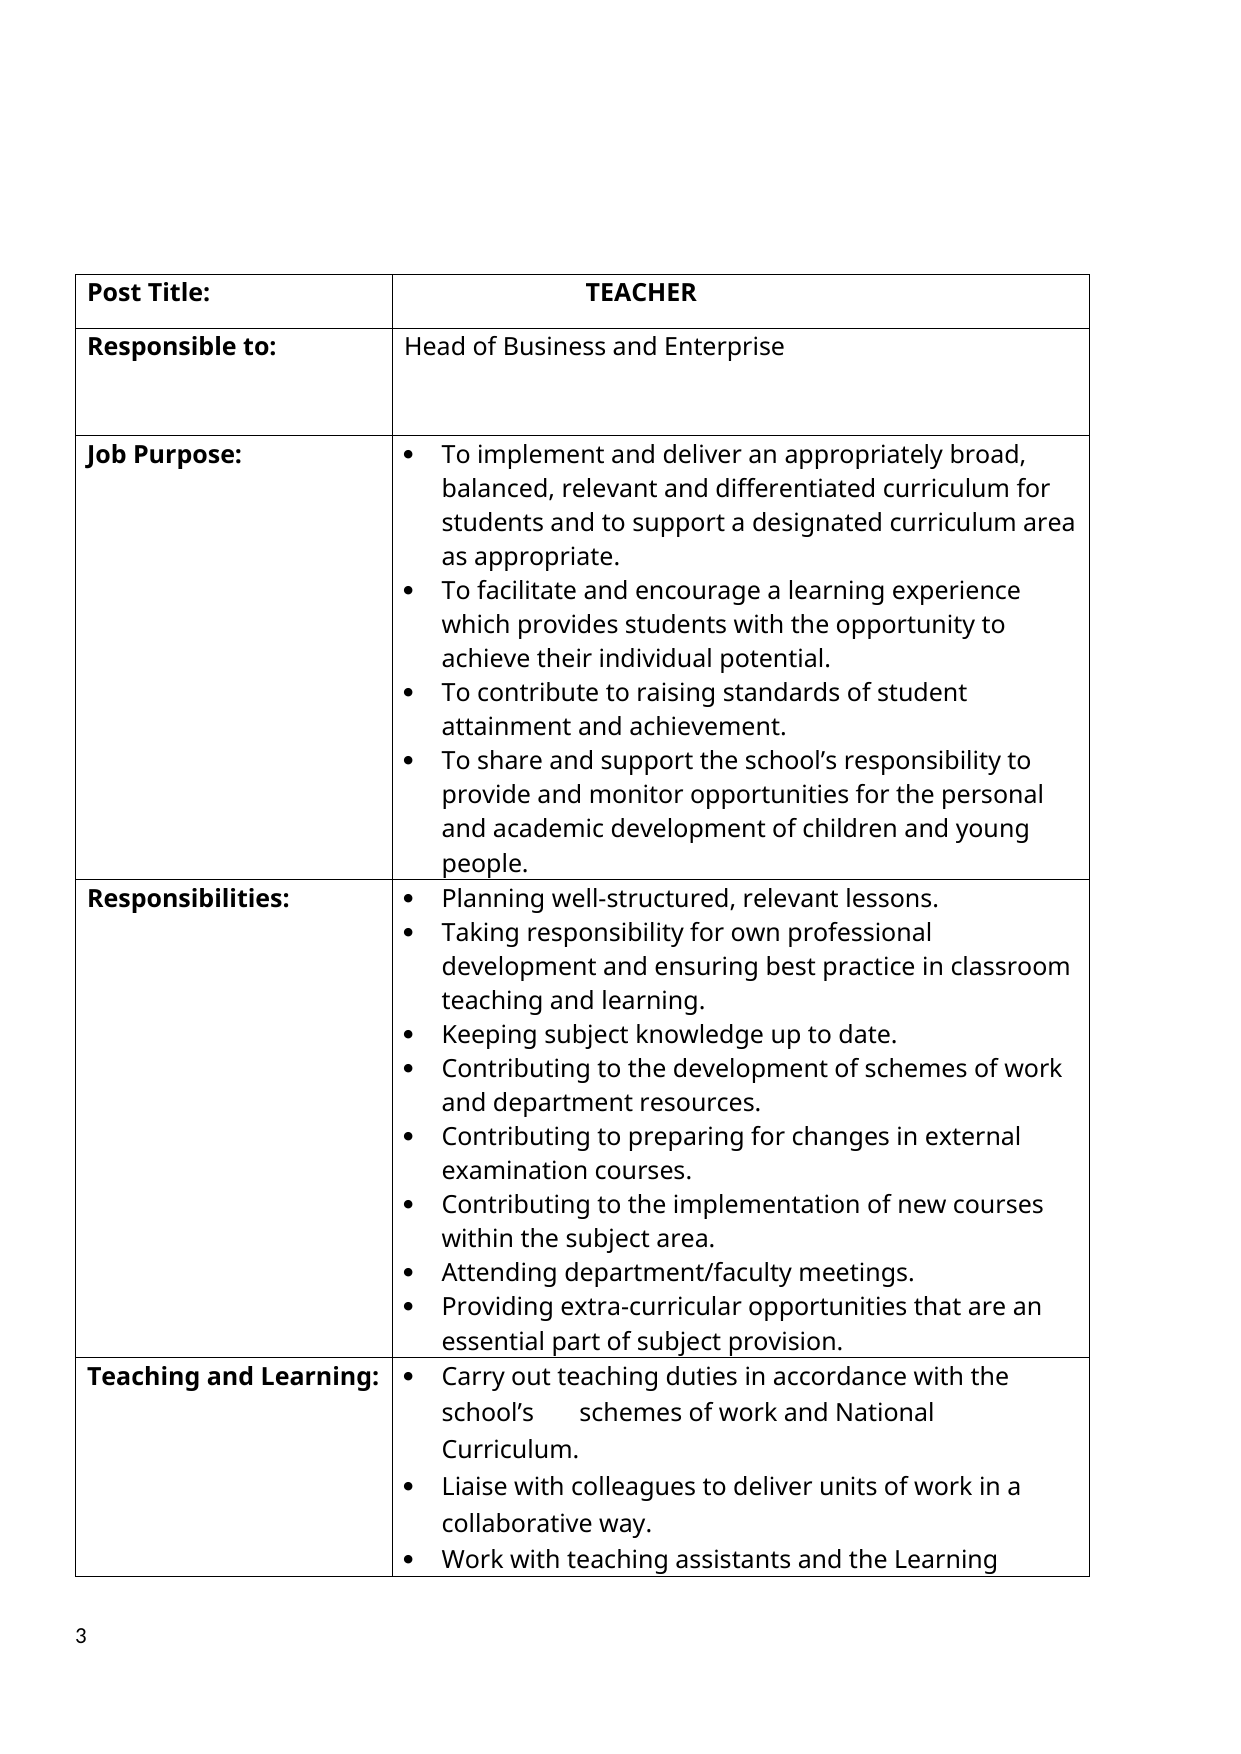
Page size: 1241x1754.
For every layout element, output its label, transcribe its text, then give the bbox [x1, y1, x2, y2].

table_cell Responsible to: [76, 329, 392, 435]
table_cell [76, 1358, 392, 1576]
table_header Post Title: [76, 275, 392, 328]
table_cell To implement and deliver an appropriately broad, balanced, relevant and differentiated curriculum for students and to support a designated curriculum area as appropriate. To facilitate and encourage a learning experience which provides students with the opportunity to achieve their individual potential. To contribute to raising standards of student attainment and achievement. To share and support the school’s responsibility to provide and monitor opportunities for the personal and academic development of children and young people. [393, 436, 1089, 879]
table_cell Head of Business and Enterprise [393, 329, 1089, 435]
table_cell Planning well-structured, relevant lessons. Taking responsibility for own professional development and ensuring best practice in classroom teaching and learning. Keeping subject knowledge up to date. Contributing to the development of schemes of work and department resources. Contributing to preparing for changes in external examination courses. Contributing to the implementation of new courses within the subject area. Attending department/faculty meetings. Providing extra-curricular opportunities that are an essential part of subject provision. [393, 880, 1089, 1357]
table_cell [393, 1358, 1089, 1576]
table_cell Job Purpose: [76, 436, 392, 879]
table_header TEACHER [393, 275, 1089, 328]
table_cell Responsibilities: [76, 880, 392, 1357]
